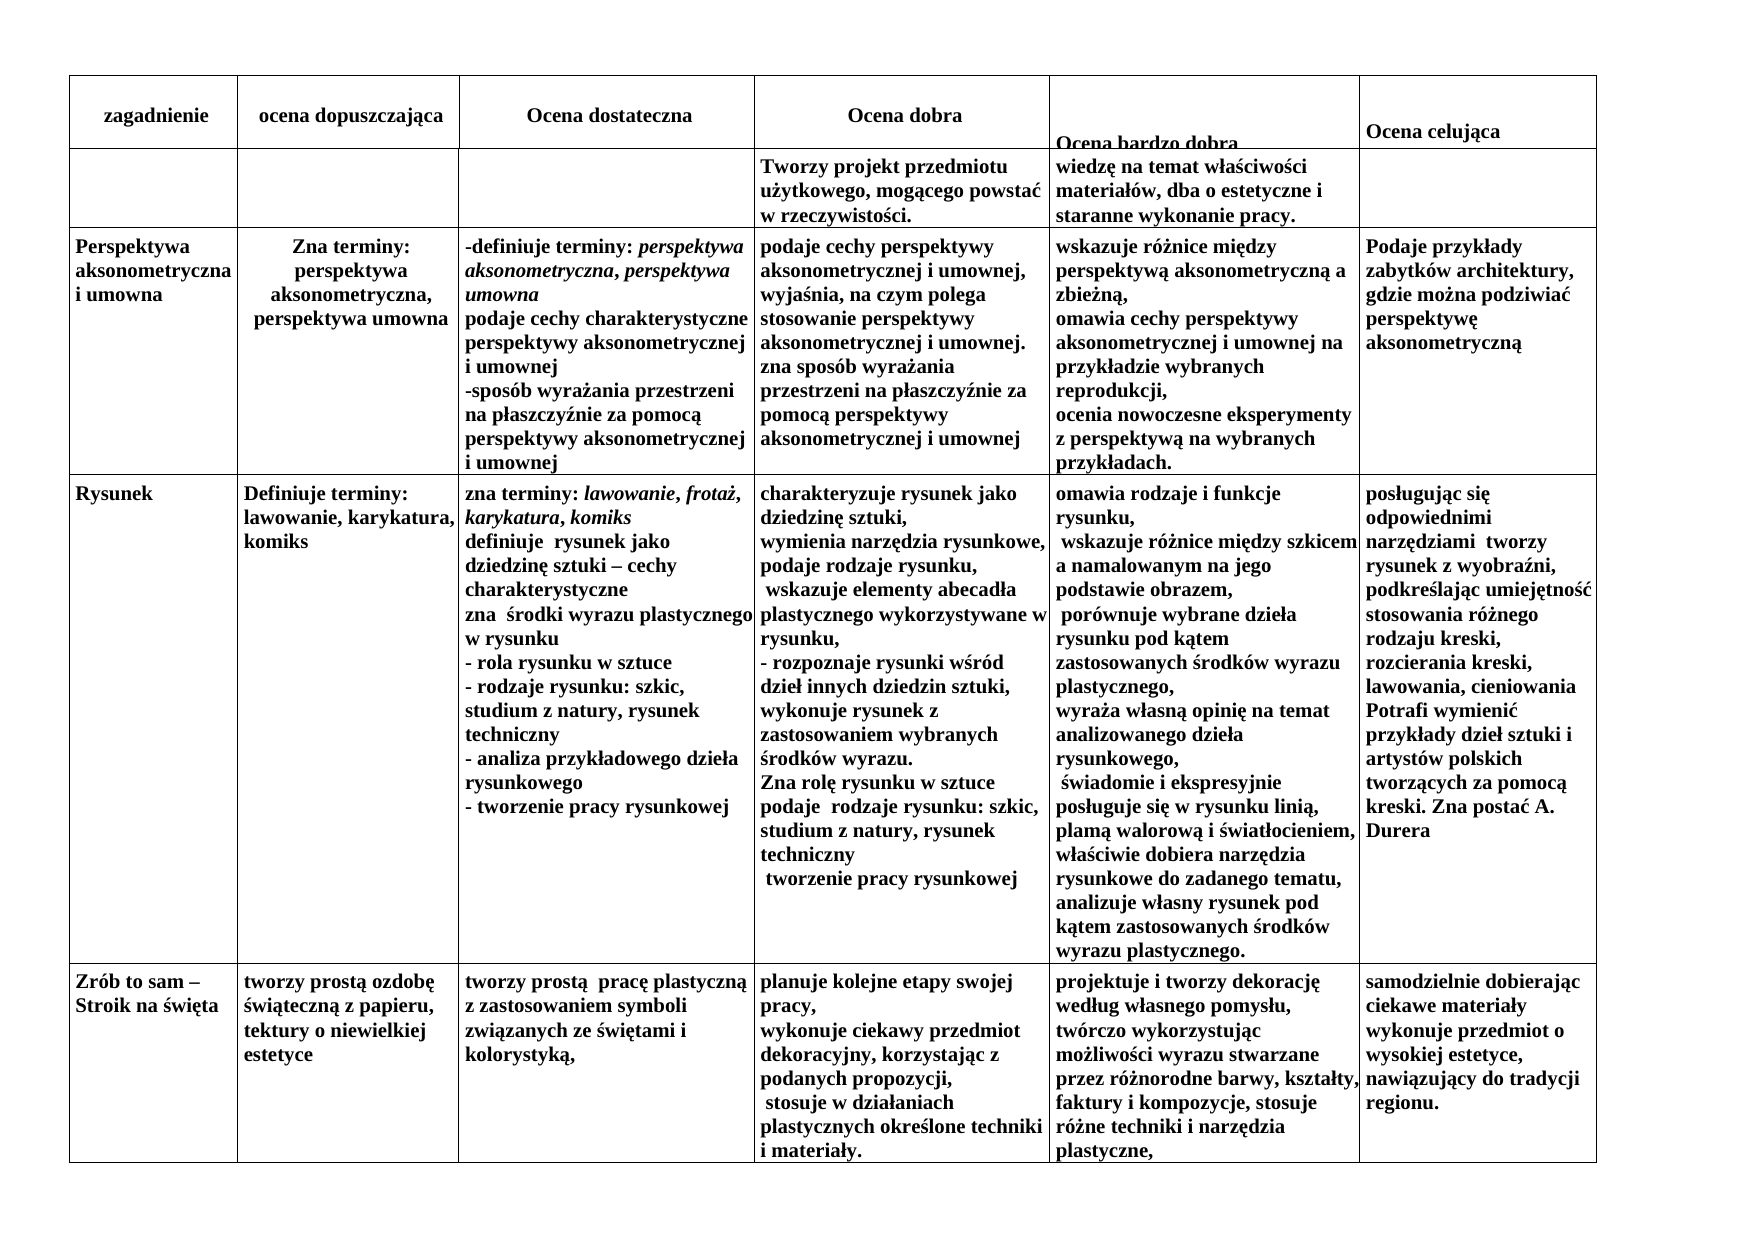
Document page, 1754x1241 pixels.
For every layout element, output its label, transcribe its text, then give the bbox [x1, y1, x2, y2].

table_cell omawia rodzaje i funkcje rysunku, wskazuje różnice między szkicem a namalowanym na jego podstawie obrazem, porównuje wybrane dzieła rysunku pod kątem zastosowanych środków wyrazu plastycznego, wyraża własną opinię na temat analizowanego dzieła rysunkowego, świadomie i ekspresyjnie posługuje się w rysunku linią, plamą walorową i światłocieniem, właściwie dobiera narzędzia rysunkowe do zadanego tematu, analizuje własny rysunek pod kątem zastosowanych środków wyrazu plastycznego. [1050, 475, 1359, 962]
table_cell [1050, 964, 1359, 1162]
table_header Ocena celująca [1360, 76, 1596, 147]
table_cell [238, 149, 458, 227]
table_cell Zrób to sam – Stroik na święta [70, 964, 237, 1162]
table_cell Zna terminy: perspektywa aksonometryczna, perspektywa umowna [238, 228, 458, 474]
table_cell Rysunek [70, 475, 237, 962]
table_cell posługując się odpowiednimi narzędziami tworzy rysunek z wyobraźni, podkreślając umiejętność stosowania różnego rodzaju kreski, rozcierania kreski, lawowania, cieniowania Potrafi wymienić przykłady dzieł sztuki i artystów polskich tworzących za pomocą kreski. Zna postać A. Durera [1360, 475, 1596, 962]
table_header ocena dopuszczająca [238, 76, 459, 147]
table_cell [1360, 149, 1596, 227]
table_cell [755, 149, 1049, 227]
table_header Ocena bardzo dobra [1050, 76, 1359, 147]
table_cell podaje cechy perspektywy aksonometrycznej i umownej, wyjaśnia, na czym polega stosowanie perspektywy aksonometrycznej i umownej. zna sposób wyrażania przestrzeni na płaszczyźnie za pomocą perspektywy aksonometrycznej i umownej [755, 228, 1049, 474]
table_cell Podaje przykłady zabytków architektury, gdzie można podziwiać perspektywę aksonometryczną [1360, 228, 1596, 474]
table_cell zna terminy: lawowanie, frotaż, karykatura, komiks definiuje rysunek jako dziedzinę sztuki – cechy charakterystyczne zna środki wyrazu plastycznego w rysunku - rola rysunku w sztuce - rodzaje rysunku: szkic, studium z natury, rysunek techniczny - analiza przykładowego dzieła rysunkowego - tworzenie pracy rysunkowej [459, 475, 754, 962]
table_cell wskazuje różnice między perspektywą aksonometryczną a zbieżną, omawia cechy perspektywy aksonometrycznej i umownej na przykładzie wybranych reprodukcji, ocenia nowoczesne eksperymenty z perspektywą na wybranych przykładach. [1050, 228, 1359, 474]
table_cell Definiuje terminy: lawowanie, karykatura, komiks [238, 475, 458, 962]
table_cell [459, 964, 754, 1162]
table_cell -definiuje terminy: perspektywa aksonometryczna, perspektywa umowna podaje cechy charakterystyczne perspektywy aksonometrycznej i umownej -sposób wyrażania przestrzeni na płaszczyźnie za pomocą perspektywy aksonometrycznej i umownej [459, 228, 754, 474]
table_cell charakteryzuje rysunek jako dziedzinę sztuki, wymienia narzędzia rysunkowe, podaje rodzaje rysunku, wskazuje elementy abecadła plastycznego wykorzystywane w rysunku, - rozpoznaje rysunki wśród dzieł innych dziedzin sztuki, wykonuje rysunek z zastosowaniem wybranych środków wyrazu. Zna rolę rysunku w sztuce podaje rodzaje rysunku: szkic, studium z natury, rysunek techniczny tworzenie pracy rysunkowej [755, 475, 1049, 962]
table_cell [1360, 964, 1596, 1162]
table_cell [238, 964, 458, 1162]
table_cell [755, 964, 1049, 1162]
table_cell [70, 149, 237, 227]
table_header Ocena dostateczna [460, 76, 754, 147]
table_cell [1050, 149, 1359, 227]
table_header Ocena dobra [755, 76, 1049, 147]
table_cell Perspektywa aksonometryczna i umowna [70, 228, 237, 474]
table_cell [459, 149, 754, 227]
table_header zagadnienie [70, 76, 237, 147]
